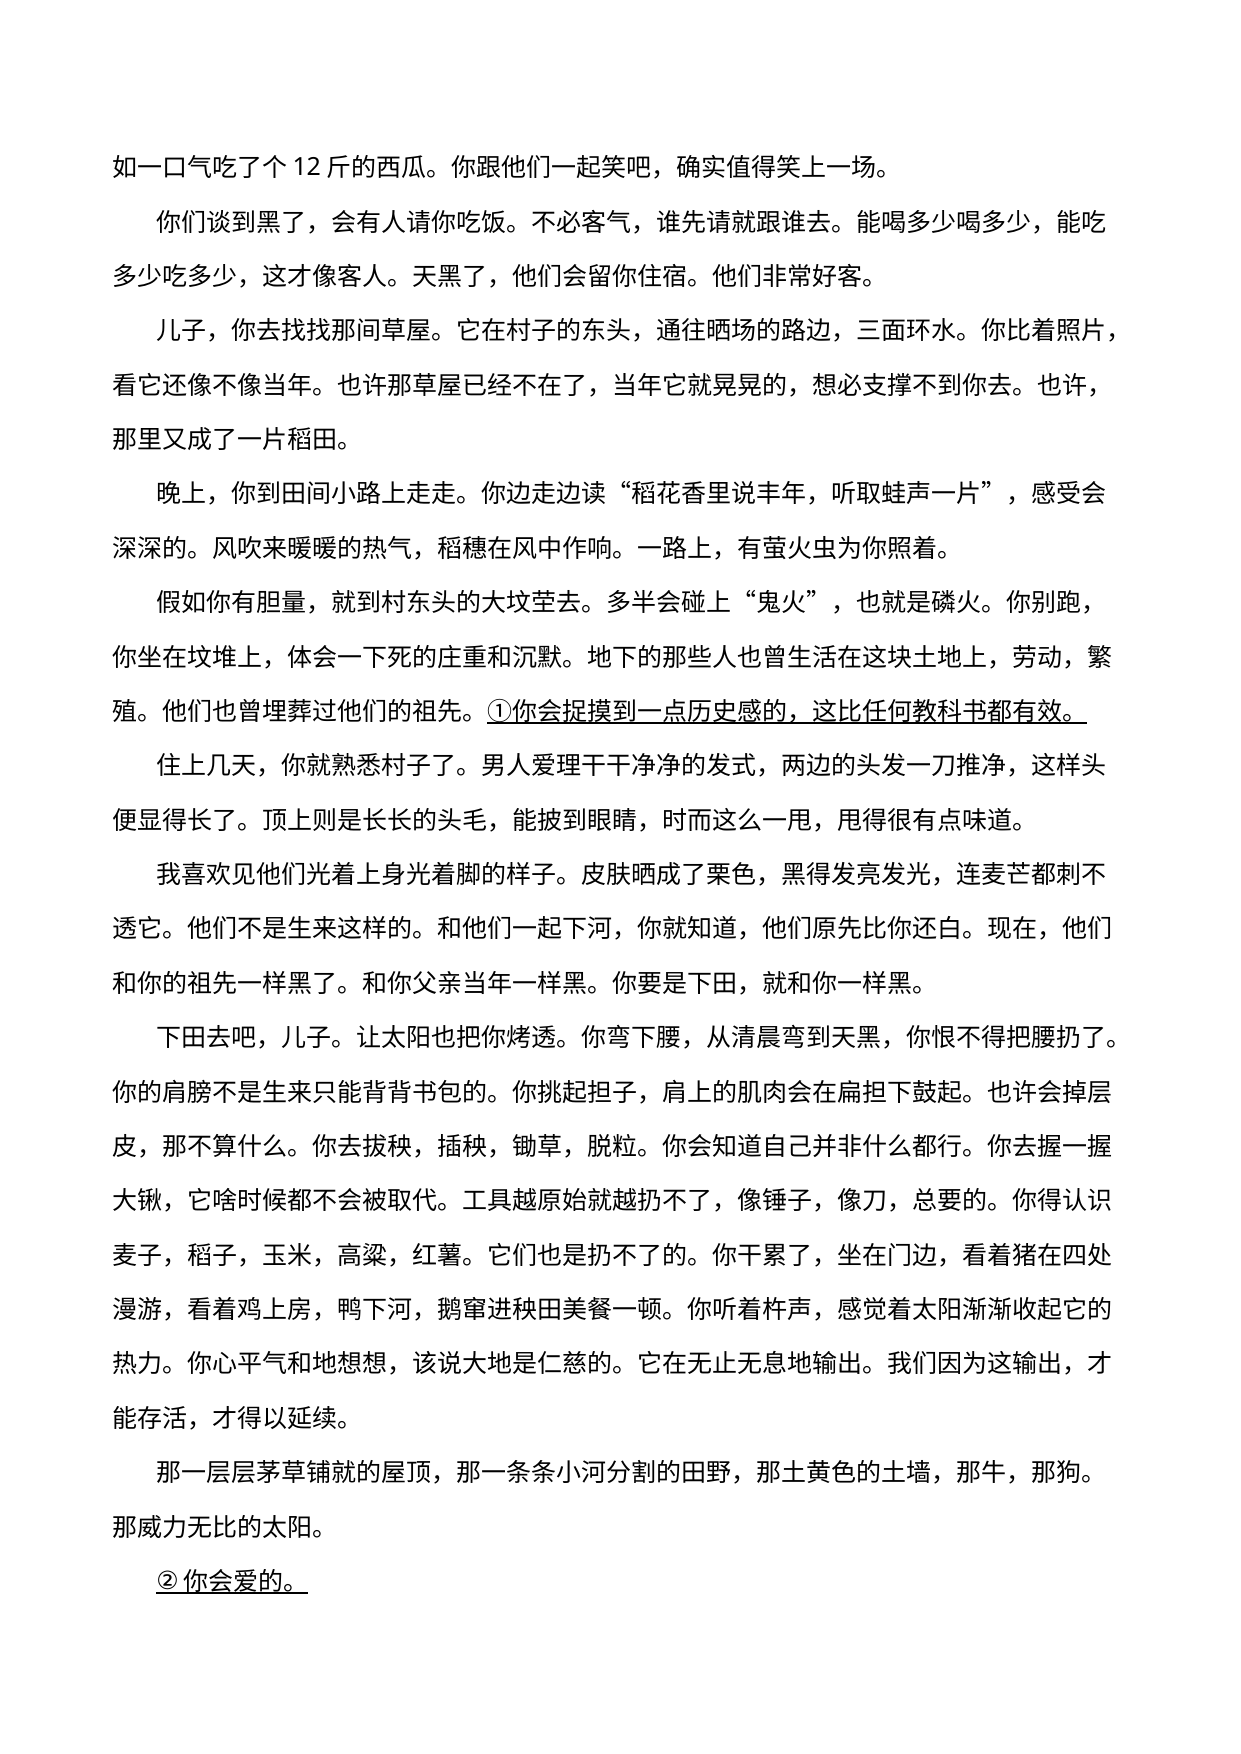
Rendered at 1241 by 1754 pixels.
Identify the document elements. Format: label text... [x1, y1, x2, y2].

text 儿子，你去找找那间草屋。它在村子的东头，通往晒场的路边，三面环水。你比着照片，看它还像不像当年。也许那草屋已经不在了，当年它就晃晃的，想必支撑不到你去。也许，那里又成了一片稻田。 [112, 311, 1128, 456]
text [112, 148, 1128, 184]
text 假如你有胆量，就到村东头的大坟茔去。多半会碰上“鬼火”，也就是磷火。你别跑，你坐在坟堆上，体会一下死的庄重和沉默。地下的那些人也曾生活在这块土地上，劳动，繁殖。他们也曾埋葬过他们的祖先。①你会捉摸到一点历史感的，这比任何教科书都有效。 [112, 583, 1128, 728]
text ②你会爱的。 [112, 1561, 1128, 1598]
text 你们谈到黑了，会有人请你吃饭。不必客气，谁先请就跟谁去。能喝多少喝多少，能吃多少吃多少，这才像客人。天黑了，他们会留你住宿。他们非常好客。 [112, 202, 1128, 293]
text 那一层层茅草铺就的屋顶，那一条条小河分割的田野，那土黄色的土墙，那牛，那狗。那威力无比的太阳。 [112, 1453, 1128, 1543]
text 下田去吧，儿子。让太阳也把你烤透。你弯下腰，从清晨弯到天黑，你恨不得把腰扔了。你的肩膀不是生来只能背背书包的。你挑起担子，肩上的肌肉会在扁担下鼓起。也许会掉层皮，那不算什么。你去拔秧，插秧，锄草，脱粒。你会知道自己并非什么都行。你去握一握大锹，它啥时候都不会被取代。工具越原始就越扔不了，像锤子，像刀，总要的。你得认识麦子，稻子，玉米，高粱，红薯。它们也是扔不了的。你干累了，坐在门边，看着猪在四处漫游，看着鸡上房，鸭下河，鹅窜进秧田美餐一顿。你听着杵声，感觉着太阳渐渐收起它的热力。你心平气和地想想，该说大地是仁慈的。它在无止无息地输出。我们因为这输出，才能存活，才得以延续。 [112, 1018, 1128, 1434]
text 晚上，你到田间小路上走走。你边走边读“稻花香里说丰年，听取蛙声一片”，感受会深深的。风吹来暖暖的热气，稻穗在风中作响。一路上，有萤火虫为你照着。 [112, 474, 1128, 564]
text 住上几天，你就熟悉村子了。男人爱理干干净净的发式，两边的头发一刀推净，这样头便显得长了。顶上则是长长的头毛，能披到眼睛，时而这么一甩，甩得很有点味道。 [112, 746, 1128, 836]
text 我喜欢见他们光着上身光着脚的样子。皮肤晒成了栗色，黑得发亮发光，连麦芒都刺不透它。他们不是生来这样的。和他们一起下河，你就知道，他们原先比你还白。现在，他们和你的祖先一样黑了。和你父亲当年一样黑。你要是下田，就和你一样黑。 [112, 854, 1128, 999]
